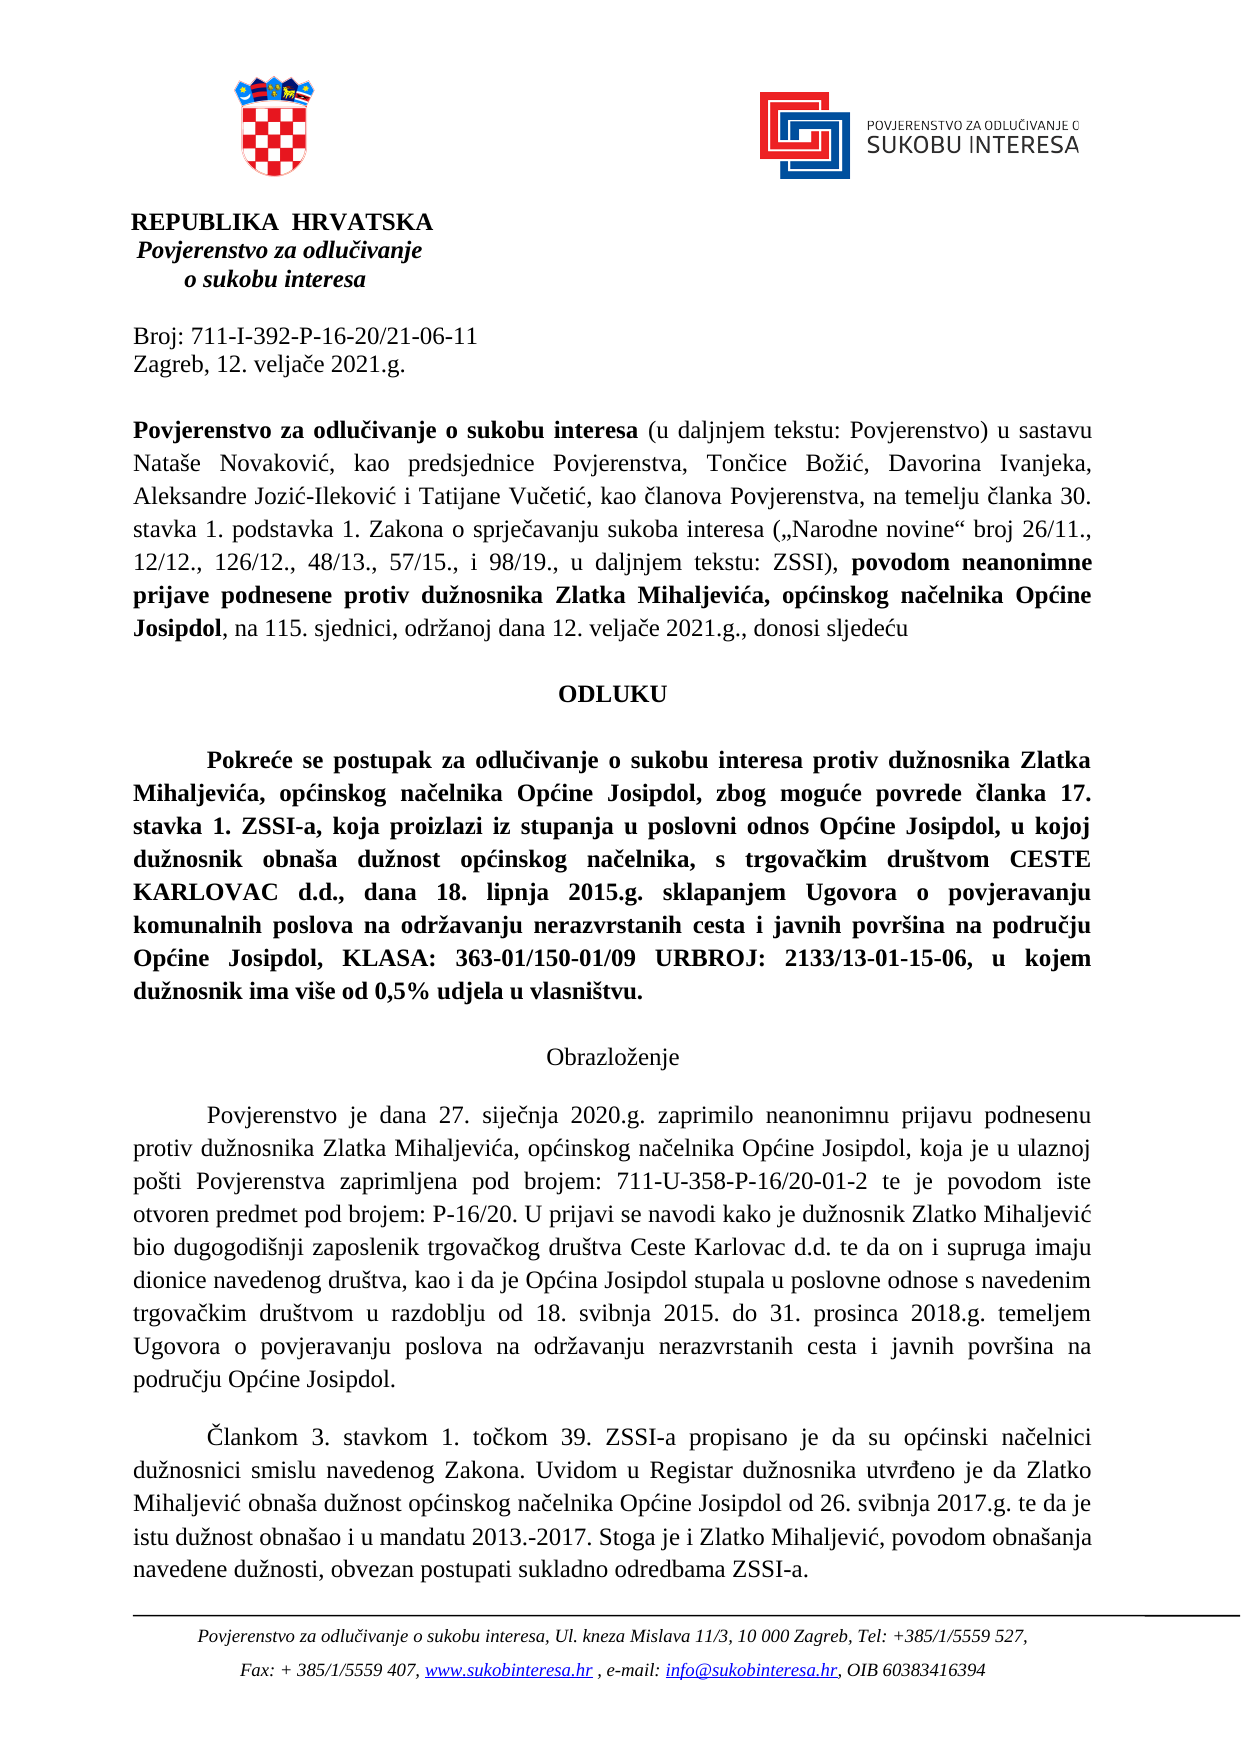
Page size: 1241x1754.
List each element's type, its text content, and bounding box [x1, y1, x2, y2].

text ODLUKU [133, 679, 1092, 708]
text Povjerenstvo za odlučivanje o sukobu interesa (u daljnjem tekstu: Povjerenstvo) u sastavu Nataše Novaković, kao predsjednice Povjerenstva, Tončice Božić, Davorina Ivanjeka, Aleksandre Jozić-Ileković i Tatijane Vučetić, kao članova Povjerenstva, na temelju članka 30. stavka 1. podstavka 1. Zakona o sprječavanju sukoba interesa („Narodne novine“ broj 26/11., 12/12., 126/12., 48/13., 57/15., i 98/19., u daljnjem tekstu: ZSSI), povodom neanonimne prijave podnesene protiv dužnosnika Zlatka Mihaljevića, općinskog načelnika Općine Josipdol, na 115. sjednici, održanoj dana 12. veljače 2021.g., donosi sljedeću [133, 415, 1092, 642]
text Pokreće se postupak za odlučivanje o sukobu interesa protiv dužnosnika Zlatka Mihaljevića, općinskog načelnika Općine Josipdol, zbog moguće povrede članka 17. stavka 1. ZSSI-a, koja proizlazi iz stupanja u poslovni odnos Općine Josipdol, u kojoj dužnosnik obnaša dužnost općinskog načelnika, s trgovačkim društvom CESTE KARLOVAC d.d., dana 18. lipnja 2015.g. sklapanjem Ugovora o povjeravanju komunalnih poslova na održavanju nerazvrstanih cesta i javnih površina na području Općine Josipdol, KLASA: 363-01/150-01/09 URBROJ: 2133/13-01-15-06, u kojem dužnosnik ima više od 0,5% udjela u vlasništvu. [133, 745, 1092, 1005]
text Zagreb, 12. veljače 2021.g. [133, 349, 1092, 378]
text Povjerenstvo je dana 27. siječnja 2020.g. zaprimilo neanonimnu prijavu podnesenu protiv dužnosnika Zlatka Mihaljevića, općinskog načelnika Općine Josipdol, koja je u ulaznoj pošti Povjerenstva zaprimljena pod brojem: 711-U-358-P-16/20-01-2 te je povodom iste otvoren predmet pod brojem: P-16/20. U prijavi se navodi kako je dužnosnik Zlatko Mihaljević bio dugogodišnji zaposlenik trgovačkog društva Ceste Karlovac d.d. te da on i supruga imaju dionice navedenog društva, kao i da je Općina Josipdol stupala u poslovne odnose s navedenim trgovačkim društvom u razdoblju od 18. svibnja 2015. do 31. prosinca 2018.g. temeljem Ugovora o povjeravanju poslova na održavanju nerazvrstanih cesta i javnih površina na području Općine Josipdol. [133, 1100, 1092, 1393]
picture [231, 73, 320, 179]
text Obrazloženje [133, 1042, 1092, 1071]
text Broj: 711-I-392-P-16-20/21-06-11 [133, 321, 1092, 349]
text Člankom 3. stavkom 1. točkom 39. ZSSI-a propisano je da su općinski načelnici dužnosnici smislu navedenog Zakona. Uvidom u Registar dužnosnika utvrđeno je da Zlatko Mihaljević obnaša dužnost općinskog načelnika Općine Josipdol od 26. svibnja 2017.g. te da je istu dužnost obnašao i u mandatu 2013.-2017. Stoga je i Zlatko Mihaljević, povodom obnašanja navedene dužnosti, obvezan postupati sukladno odredbama ZSSI-a. [133, 1422, 1092, 1583]
picture [760, 92, 1079, 179]
